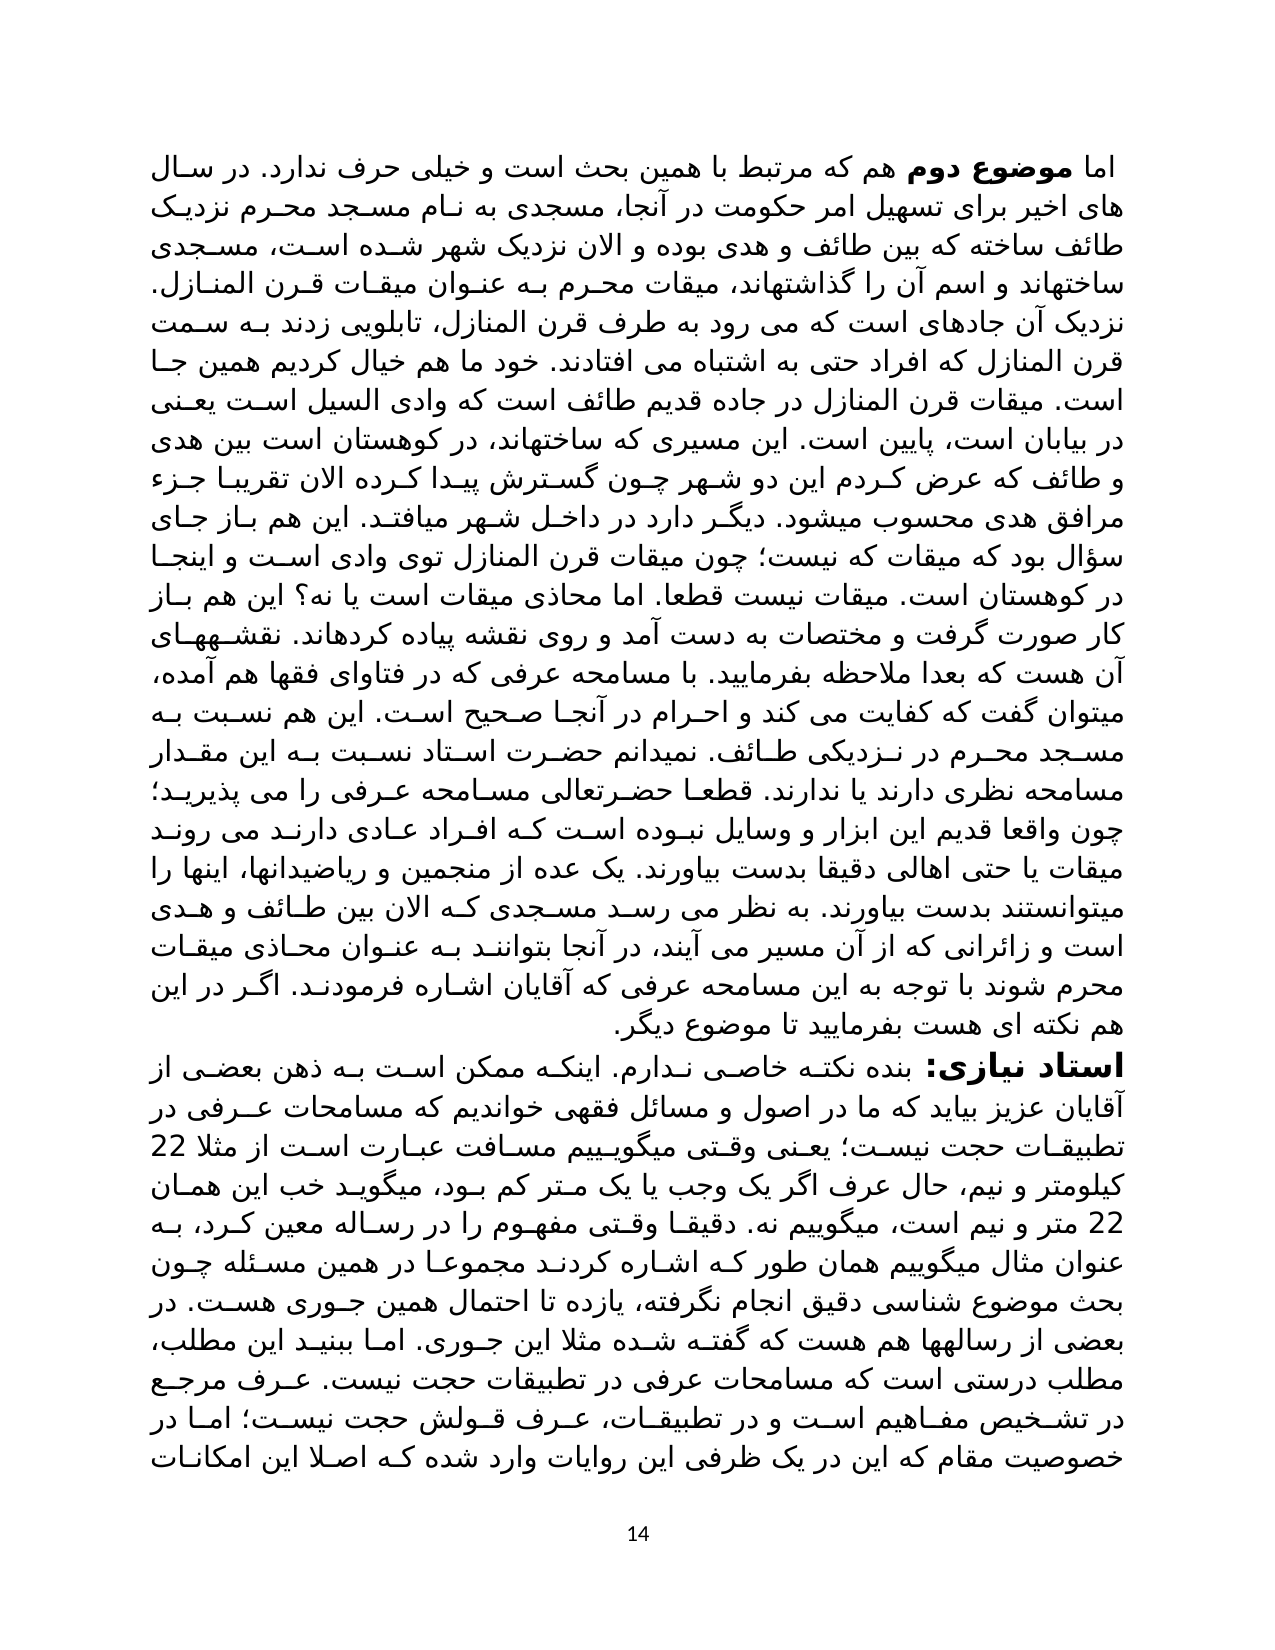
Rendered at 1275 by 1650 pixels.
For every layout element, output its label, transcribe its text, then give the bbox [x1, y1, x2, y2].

text اما موضوع دوم هم که مرتبط با همین بحث است و خیلی حرف ندارد. در سال های اخیر برای تسهیل امر حکومت در آنجا، مسجدی به نام مسجد محرم نزدیک طائف ساخته که بین طائف و هدی بوده و الان نزدیک شهر شده است، مسجدی ساختهاند و اسم آن را گذاشتهاند، میقات محرم به عنوان میقات قرن المنازل. نزدیک آن جادهای است که می رود به طرف قرن المنازل، تابلویی زدند به سمت قرن المنازل که افراد حتی به اشتباه می افتادند. خود ما هم خیال کردیم همین جا است. میقات قرن المنازل در جاده قدیم طائف است که وادی السیل است یعنی در بیابان است، پایین است. این مسیری که ساختهاند، در کوهستان است بین هدی و طائف که عرض کردم این دو شهر چون گسترش پیدا کرده الان تقریبا جزء مرافق هدی محسوب میشود. دیگر دارد در داخل شهر میافتد. این هم باز جای سؤال بود که میقات که نیست؛ چون میقات قرن المنازل توی وادی است و اینجا در کوهستان است. میقات نیست قطعا. اما محاذی میقات است یا نه؟ این هم باز کار صورت گرفت و مختصات به دست آمد و روی نقشه پیاده کردهاند. نقشههای آن هست که بعدا ملاحظه بفرمایید. با مسامحه عرفی که در فتاوای فقها هم آمده، میتوان گفت که کفایت می کند و احرام در آنجا صحیح است. این هم نسبت به مسجد محرم در نزدیکی طائف. نمیدانم حضرت استاد نسبت به این مقدار مسامحه نظری دارند یا ندارند. قطعا حضرتعالی مسامحه عرفی را می پذیرید؛ چون واقعا قدیم این ابزار و وسایل نبوده است که افراد عادی دارند می روند میقات یا حتی اهالی دقیقا بدست بیاورند. یک عده از منجمین و ریاضیدانها، اینها را میتوانستند بدست بیاورند. به نظر می رسد مسجدی که الان بین طائف و هدی است و زائرانی که از آن مسیر می آیند، در آنجا بتوانند به عنوان محاذی میقات محرم شوند با توجه به این مسامحه عرفی که آقایان اشاره فرمودند. اگر در این هم نکته ای هست بفرمایید تا موضوع دیگر. [150, 150, 1125, 1041]
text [150, 1046, 1125, 1474]
